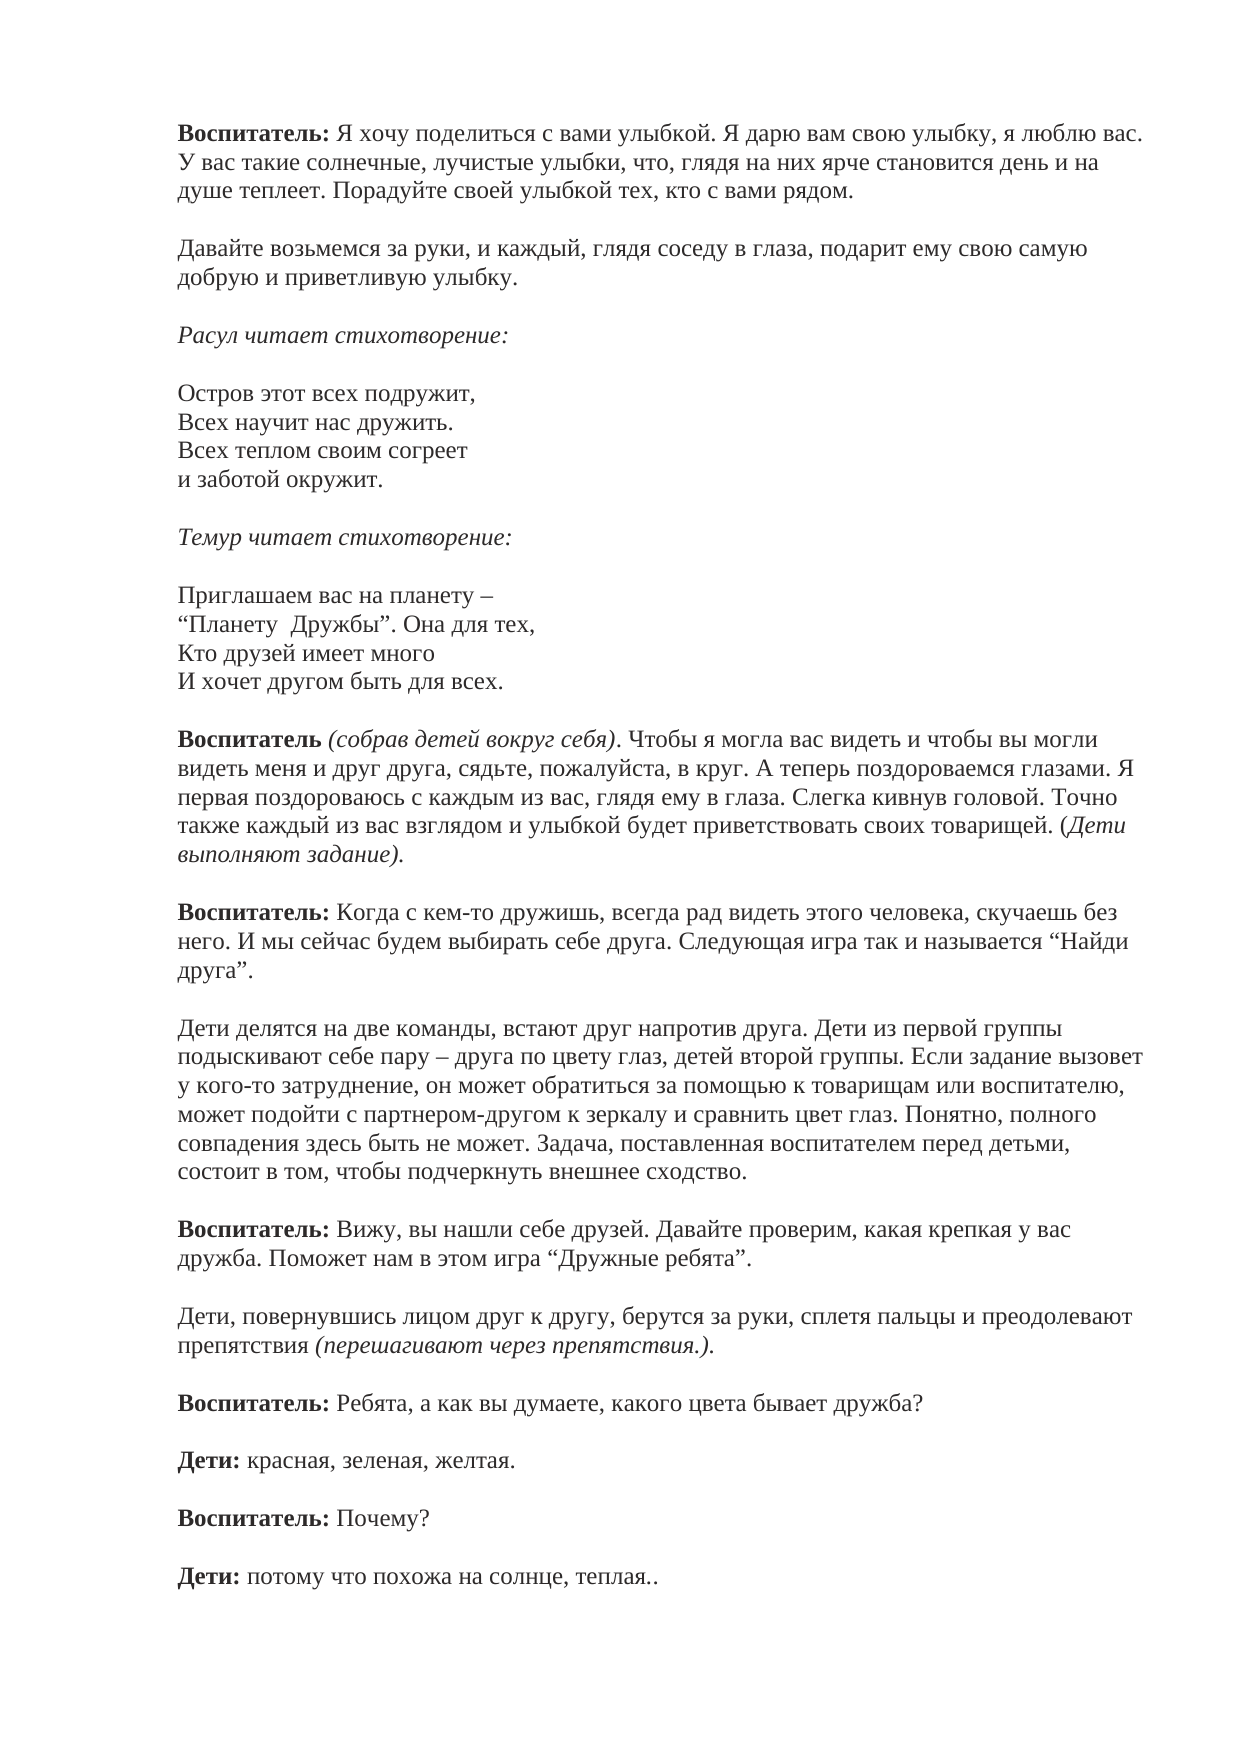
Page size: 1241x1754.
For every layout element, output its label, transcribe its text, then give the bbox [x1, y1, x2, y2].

text Воспитатель: Почему? [177, 1503, 1152, 1532]
text Расул читает стихотворение: [177, 320, 1152, 349]
text Дети: потому что похожа на солнце, теплая.. [177, 1561, 1152, 1590]
text Воспитатель: Когда с кем-то дружишь, всегда рад видеть этого человека, скучаешь без него. И мы сейчас будем выбирать себе друга. Следующая игра так и называется “Найди друга”. [177, 897, 1152, 983]
text Воспитатель: Вижу, вы нашли себе друзей. Давайте проверим, какая крепкая у вас дружба. Поможет нам в этом игра “Дружные ребята”. [177, 1214, 1152, 1272]
text Воспитатель: Я хочу поделиться с вами улыбкой. Я дарю вам свою улыбку, я люблю вас. У вас такие солнечные, лучистые улыбки, что, глядя на них ярче становится день и на душе теплеет. Порадуйте своей улыбкой тех, кто с вами рядом. [177, 118, 1152, 204]
text Дети делятся на две команды, встают друг напротив друга. Дети из первой группы подыскивают себе пару – друга по цвету глаз, детей второй группы. Если задание вызовет у кого-то затруднение, он может обратиться за помощью к товарищам или воспитателю, может подойти с партнером-другом к зеркалу и сравнить цвет глаз. Понятно, полного совпадения здесь быть не может. Задача, поставленная воспитателем перед детьми, состоит в том, чтобы подчеркнуть внешнее сходство. [177, 1013, 1152, 1185]
text Воспитатель (собрав детей вокруг себя). Чтобы я могла вас видеть и чтобы вы могли видеть меня и друг друга, сядьте, пожалуйста, в круг. А теперь поздороваемся глазами. Я первая поздороваюсь с каждым из вас, глядя ему в глаза. Слегка кивнув головой. Точно также каждый из вас взглядом и улыбкой будет приветствовать своих товарищей. (Дети выполняют задание). [177, 724, 1152, 868]
text Давайте возьмемся за руки, и каждый, глядя соседу в глаза, подарит ему свою самую добрую и приветливую улыбку. [177, 233, 1152, 291]
text Приглашаем вас на планету – “Планету Дружбы”. Она для тех, Кто друзей имеет много И хочет другом быть для всех. [177, 580, 1152, 695]
text Дети: красная, зеленая, желтая. [177, 1446, 1152, 1474]
text Остров этот всех подружит, Всех научит нас дружить. Всех теплом своим согреет и заботой окружит. [177, 378, 1152, 493]
text Темур читает стихотворение: [177, 522, 1152, 551]
text Дети, повернувшись лицом друг к другу, берутся за руки, сплетя пальцы и преодолевают препятствия (перешагивают через препятствия.). [177, 1301, 1152, 1358]
text Воспитатель: Ребята, а как вы думаете, какого цвета бывает дружба? [177, 1388, 1152, 1416]
